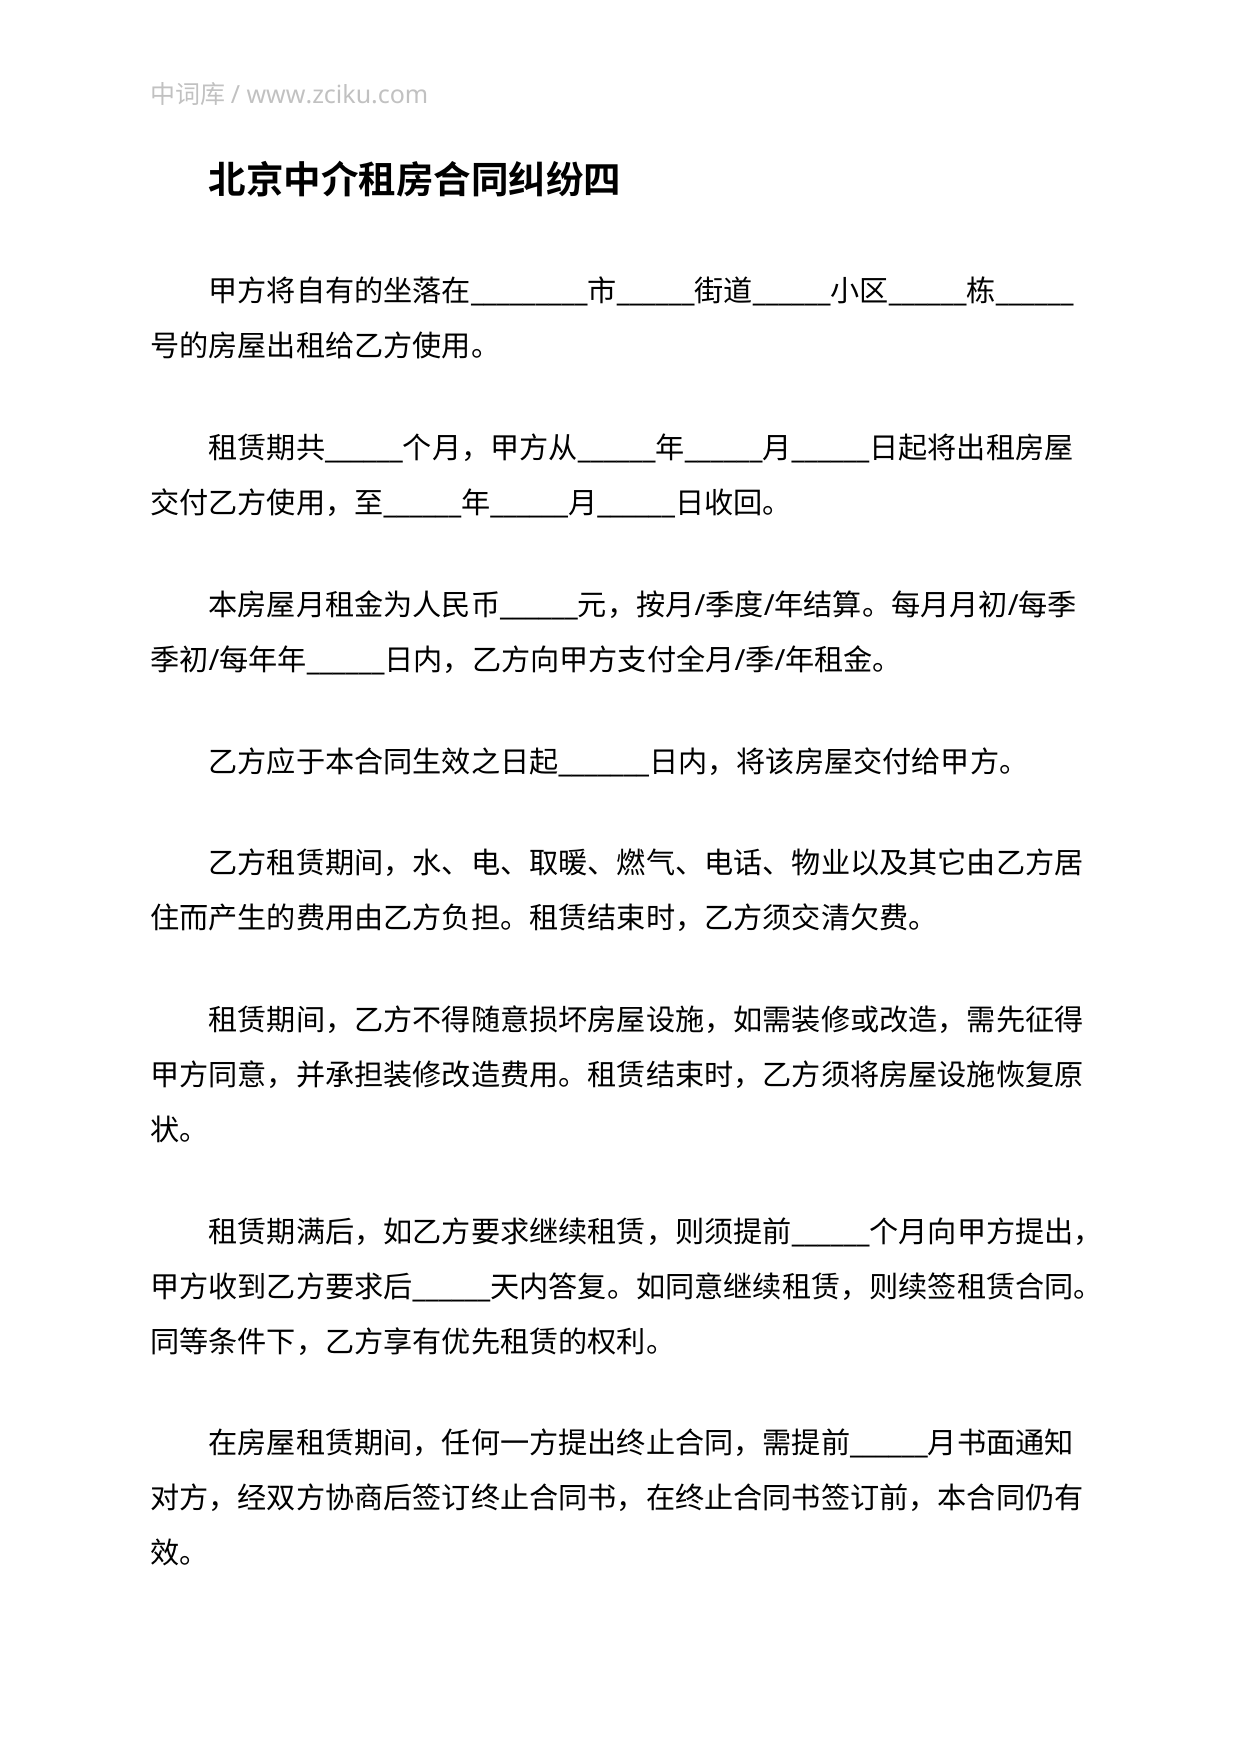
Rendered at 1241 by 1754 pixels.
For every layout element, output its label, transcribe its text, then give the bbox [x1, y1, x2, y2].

text 租赁期满后，如乙方要求继续租赁，则须提前______个月向甲方提出，甲方收到乙方要求后______天内答复。如同意继续租赁，则续签租赁合同。同等条件下，乙方享有优先租赁的权利。 [150, 1208, 1090, 1361]
text 在房屋租赁期间，任何一方提出终止合同，需提前______月书面通知对方，经双方协商后签订终止合同书，在终止合同书签订前，本合同仍有效。 [150, 1420, 1090, 1572]
text 乙方租赁期间，水、电、取暖、燃气、电话、物业以及其它由乙方居住而产生的费用由乙方负担。租赁结束时，乙方须交清欠费。 [150, 840, 1090, 937]
text 租赁期共______个月，甲方从______年______月______日起将出租房屋交付乙方使用，至______年______月______日收回。 [150, 424, 1090, 522]
text 北京中介租房合同纠纷四 [150, 150, 1090, 204]
text 乙方应于本合同生效之日起_______日内，将该房屋交付给甲方。 [150, 738, 1090, 781]
text 租赁期间，乙方不得随意损坏房屋设施，如需装修或改造，需先征得甲方同意，并承担装修改造费用。租赁结束时，乙方须将房屋设施恢复原状。 [150, 997, 1090, 1149]
text 甲方将自有的坐落在_________市______街道______小区______栋______号的房屋出租给乙方使用。 [150, 267, 1090, 365]
text 本房屋月租金为人民币______元，按月/季度/年结算。每月月初/每季季初/每年年______日内，乙方向甲方支付全月/季/年租金。 [150, 581, 1090, 678]
